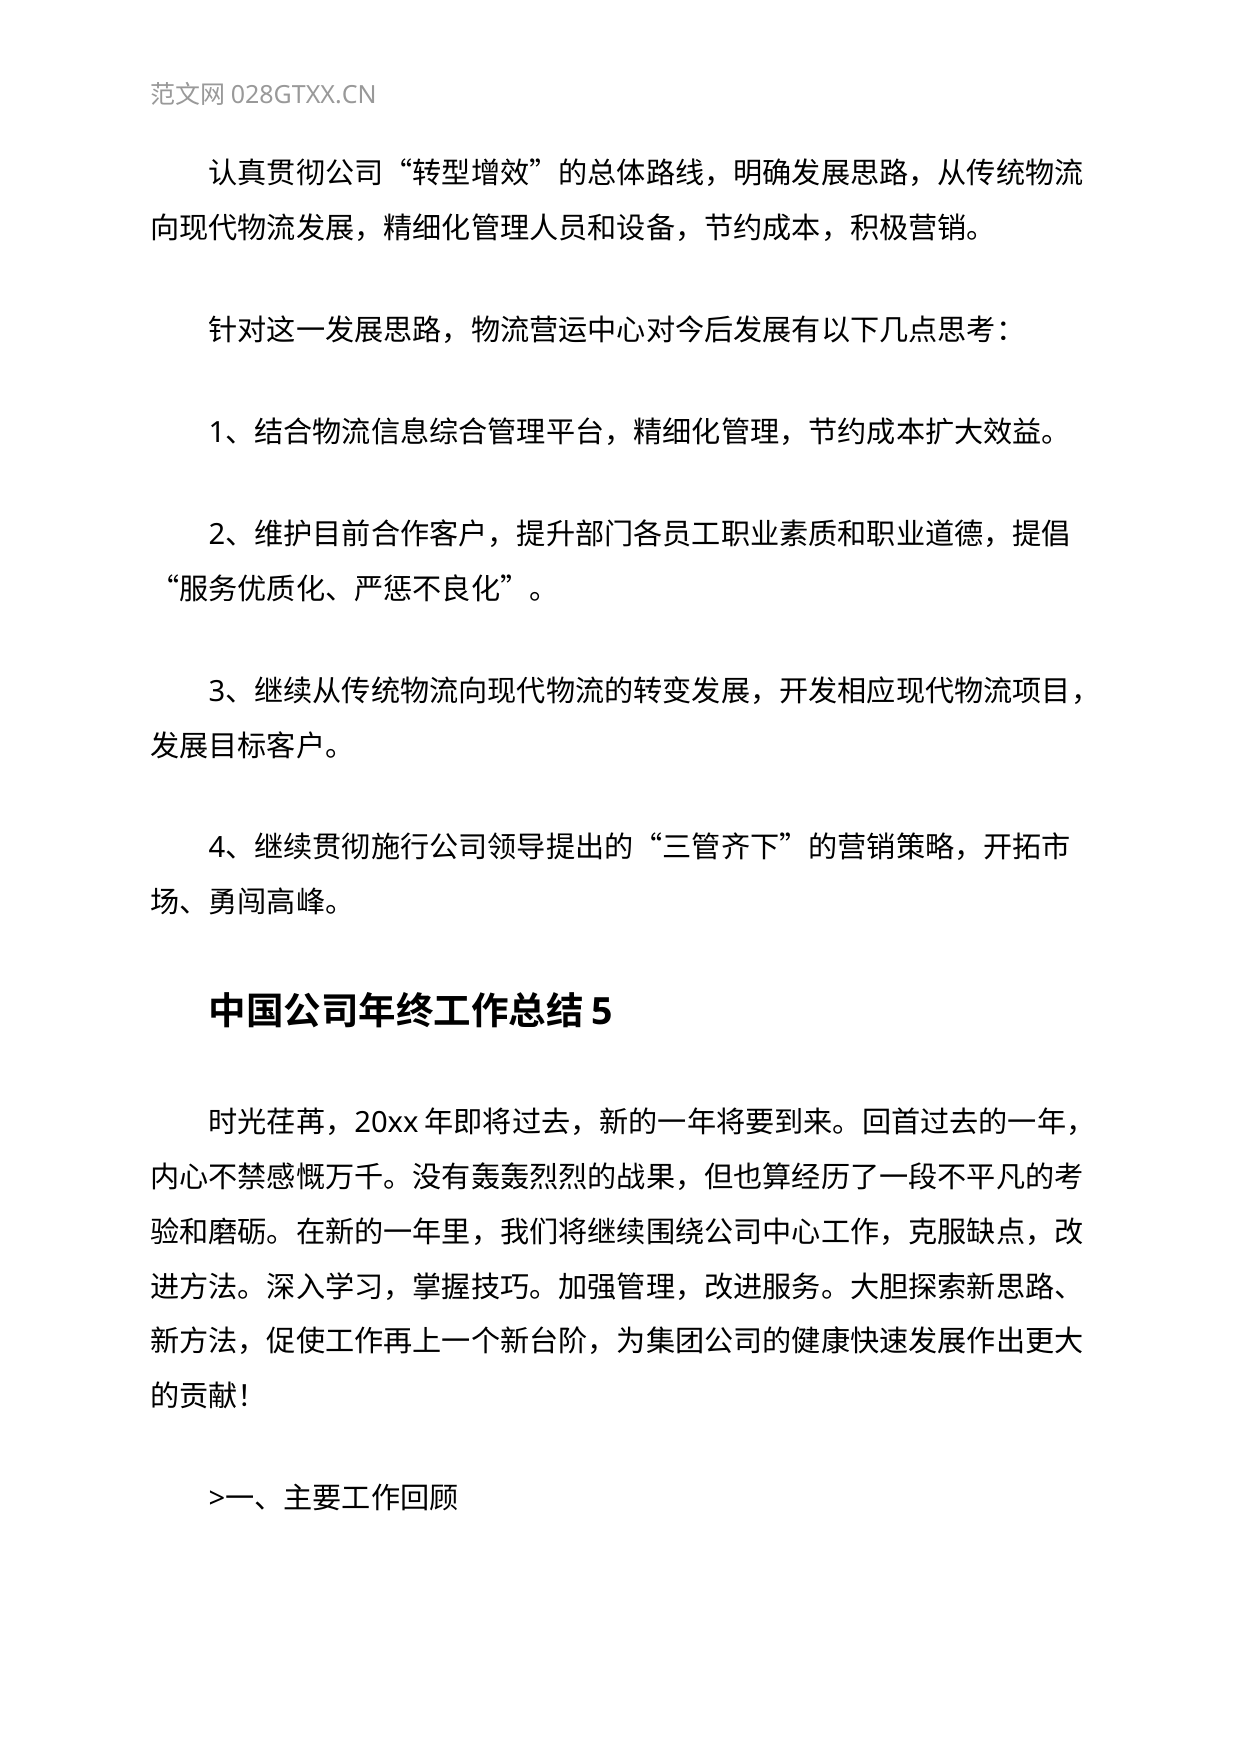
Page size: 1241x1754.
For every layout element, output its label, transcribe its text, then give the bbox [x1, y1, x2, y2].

text 针对这一发展思路，物流营运中心对今后发展有以下几点思考： [150, 307, 1090, 349]
text 3、继续从传统物流向现代物流的转变发展，开发相应现代物流项目，发展目标客户。 [150, 667, 1090, 764]
text 时光荏苒，20xx年即将过去，新的一年将要到来。回首过去的一年，内心不禁感慨万千。没有轰轰烈烈的战果，但也算经历了一段不平凡的考验和磨砺。在新的一年里，我们将继续围绕公司中心工作，克服缺点，改进方法。深入学习，掌握技巧。加强管理，改进服务。大胆探索新思路、新方法，促使工作再上一个新台阶，为集团公司的健康快速发展作出更大的贡献！ [150, 1098, 1090, 1415]
text >一、主要工作回顾 [150, 1475, 1090, 1517]
text 中国公司年终工作总结5 [150, 981, 1090, 1035]
text 1、结合物流信息综合管理平台，精细化管理，节约成本扩大效益。 [150, 408, 1090, 451]
text 4、继续贯彻施行公司领导提出的“三管齐下”的营销策略，开拓市场、勇闯高峰。 [150, 824, 1090, 921]
text 2、维护目前合作客户，提升部门各员工职业素质和职业道德，提倡“服务优质化、严惩不良化”。 [150, 510, 1090, 608]
text 认真贯彻公司“转型增效”的总体路线，明确发展思路，从传统物流向现代物流发展，精细化管理人员和设备，节约成本，积极营销。 [150, 150, 1090, 247]
